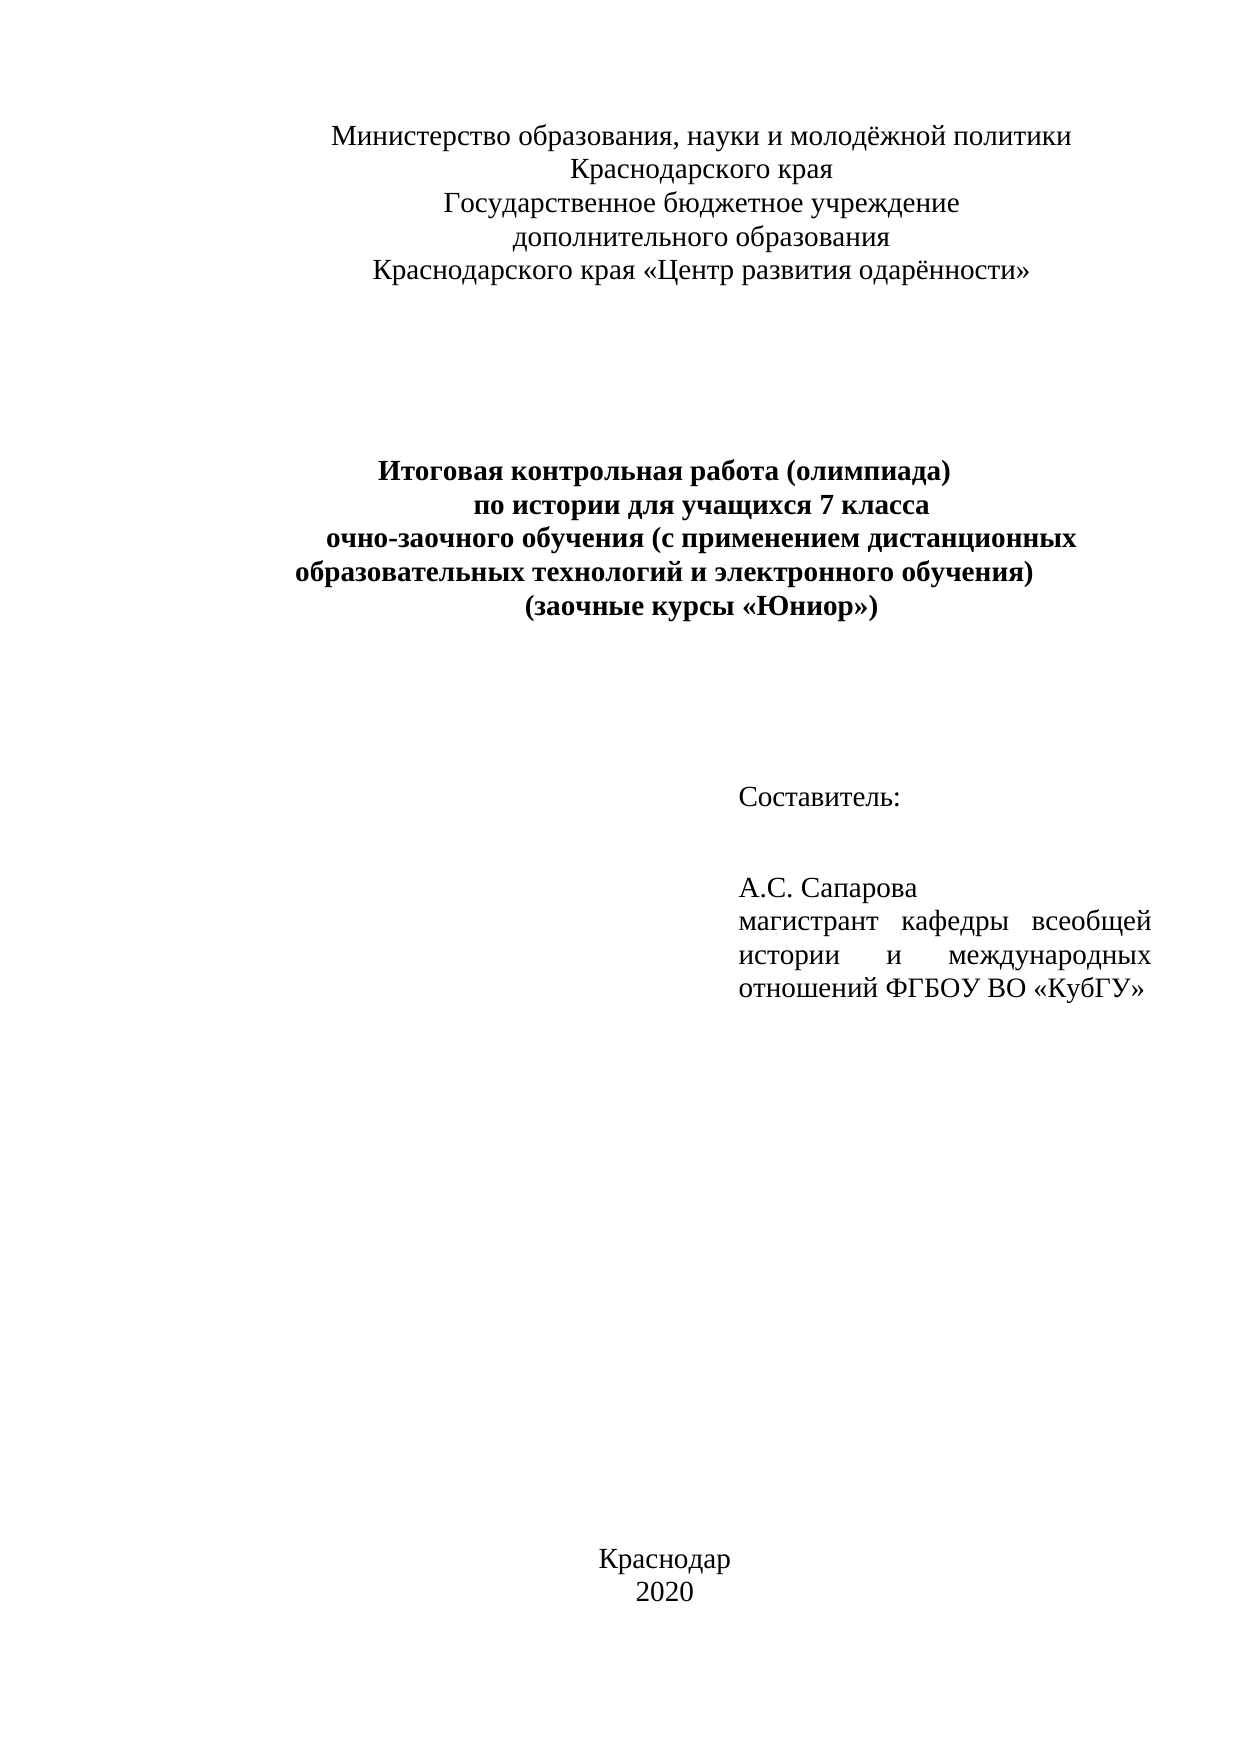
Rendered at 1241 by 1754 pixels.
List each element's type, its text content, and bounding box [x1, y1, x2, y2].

text Краснодарского края [177, 152, 1152, 185]
text Составитель: [738, 779, 1120, 813]
text Государственное бюджетное учреждение [177, 185, 1152, 219]
text дополнительного образования [177, 219, 1152, 252]
text (заочные курсы «Юниор») [177, 588, 1152, 621]
text 2020 [177, 1574, 1152, 1608]
text Министерство образования, науки и молодёжной политики [177, 118, 1152, 152]
text магистрант кафедры всеобщей истории и международных отношений ФГБОУ ВО «КубГУ» [738, 903, 1152, 1004]
text Краснодар [177, 1541, 1152, 1574]
text очно-заочного обучения (с применением дистанционных образовательных технологий и электронного обучения) [177, 521, 1152, 588]
text Краснодарского края «Центр развития одарённости» [177, 252, 1152, 286]
text Итоговая контрольная работа (олимпиада) [177, 453, 1152, 487]
text по истории для учащихся 7 класса [177, 487, 1152, 521]
text А.С. Сапарова [738, 870, 1152, 903]
